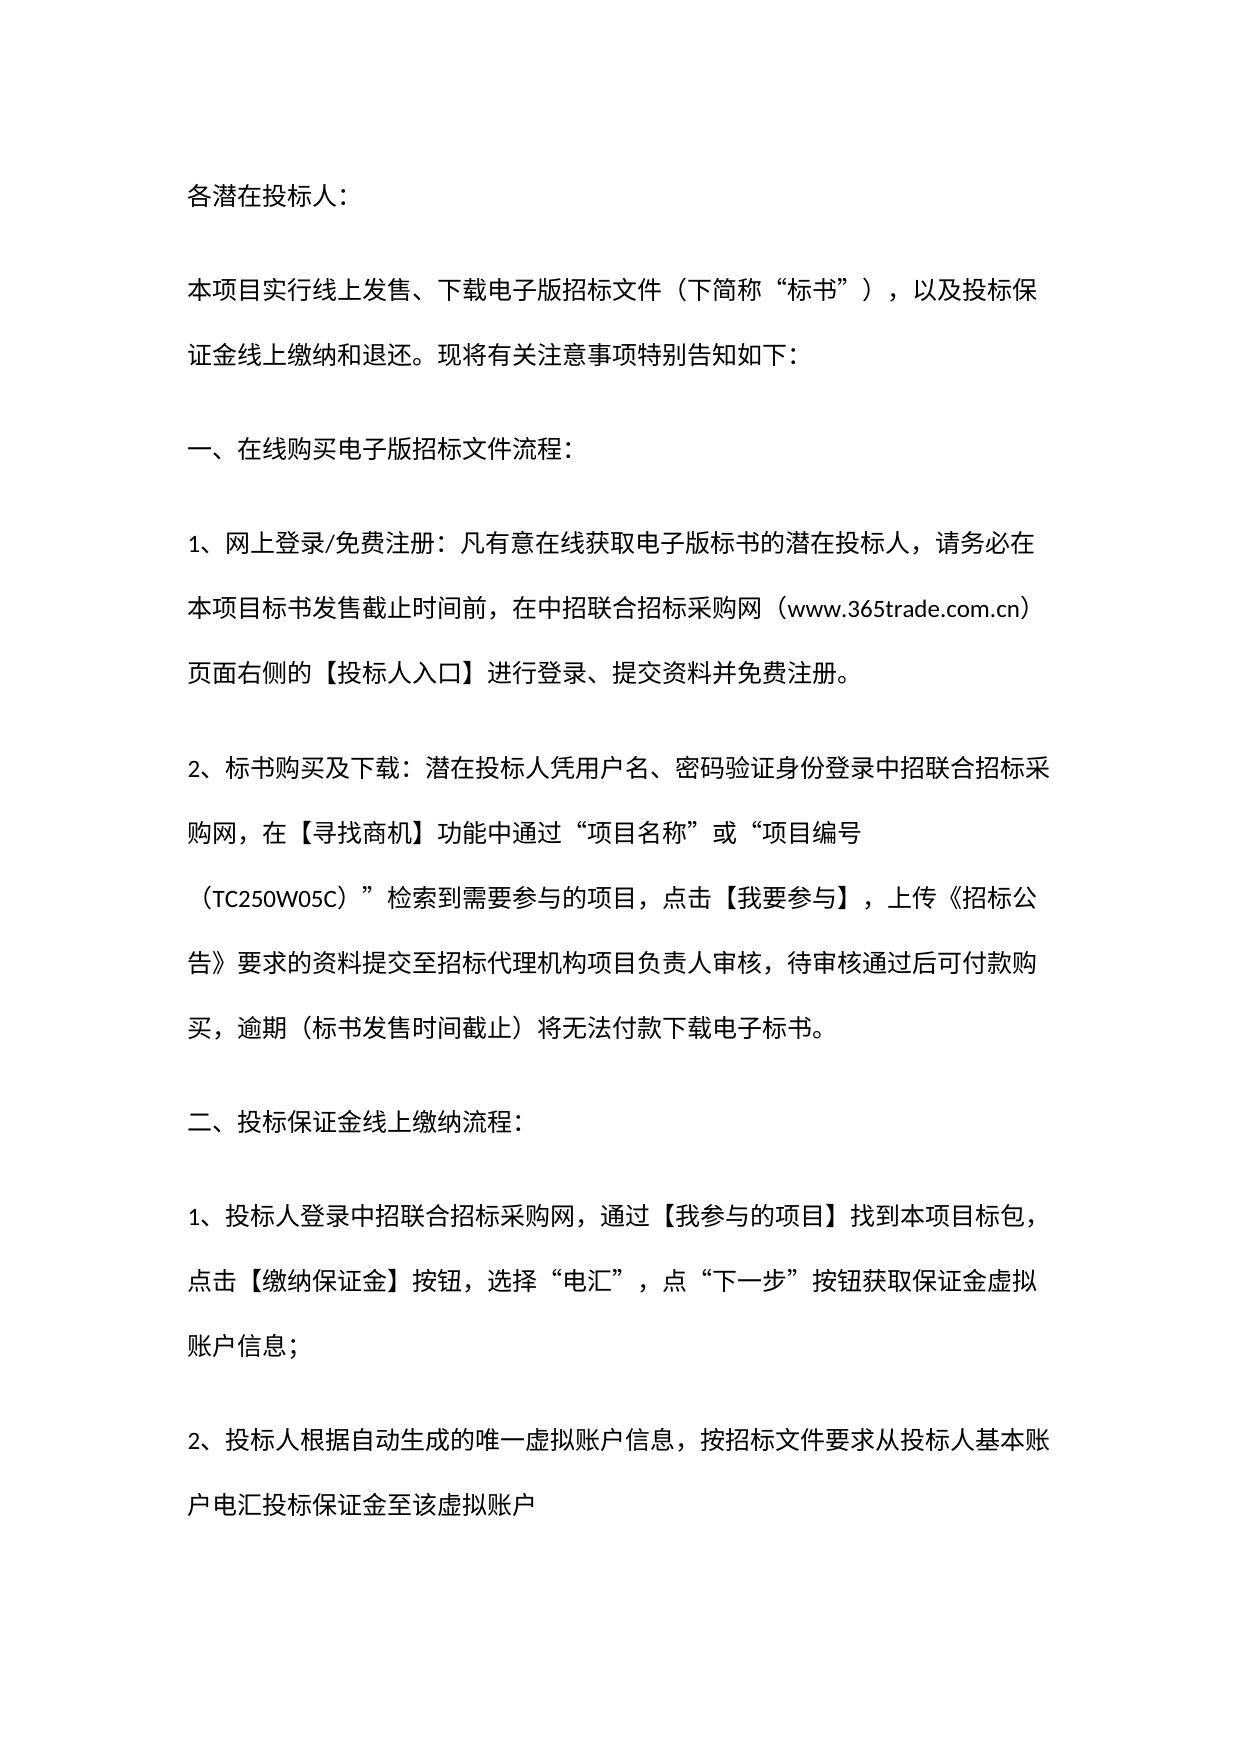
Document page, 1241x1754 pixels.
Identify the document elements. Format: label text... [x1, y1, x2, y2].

text 1、投标人登录中招联合招标采购网，通过【我参与的项目】找到本项目标包，点击【缴纳保证金】按钮，选择“电汇”，点“下一步”按钮获取保证金虚拟账户信息； [187, 1182, 1053, 1377]
text 二、投标保证金线上缴纳流程： [187, 1088, 1053, 1153]
text 一、在线购买电子版招标文件流程： [187, 415, 1053, 480]
text 本项目实行线上发售、下载电子版招标文件（下简称“标书”），以及投标保证金线上缴纳和退还。现将有关注意事项特别告知如下： [187, 256, 1053, 386]
text 1、网上登录/免费注册：凡有意在线获取电子版标书的潜在投标人，请务必在本项目标书发售截止时间前，在中招联合招标采购网（www.365trade.com.cn）页面右侧的【投标人入口】进行登录、提交资料并免费注册。 [187, 509, 1053, 704]
text 2、标书购买及下载：潜在投标人凭用户名、密码验证身份登录中招联合招标采购网，在【寻找商机】功能中通过“项目名称”或“项目编号（TC250W05C）”检索到需要参与的项目，点击【我要参与】，上传《招标公告》要求的资料提交至招标代理机构项目负责人审核，待审核通过后可付款购买，逾期（标书发售时间截止）将无法付款下载电子标书。 [187, 734, 1053, 1059]
text 各潜在投标人： [187, 162, 1053, 227]
text 2、投标人根据自动生成的唯一虚拟账户信息，按招标文件要求从投标人基本账户电汇投标保证金至该虚拟账户 [187, 1406, 1053, 1536]
